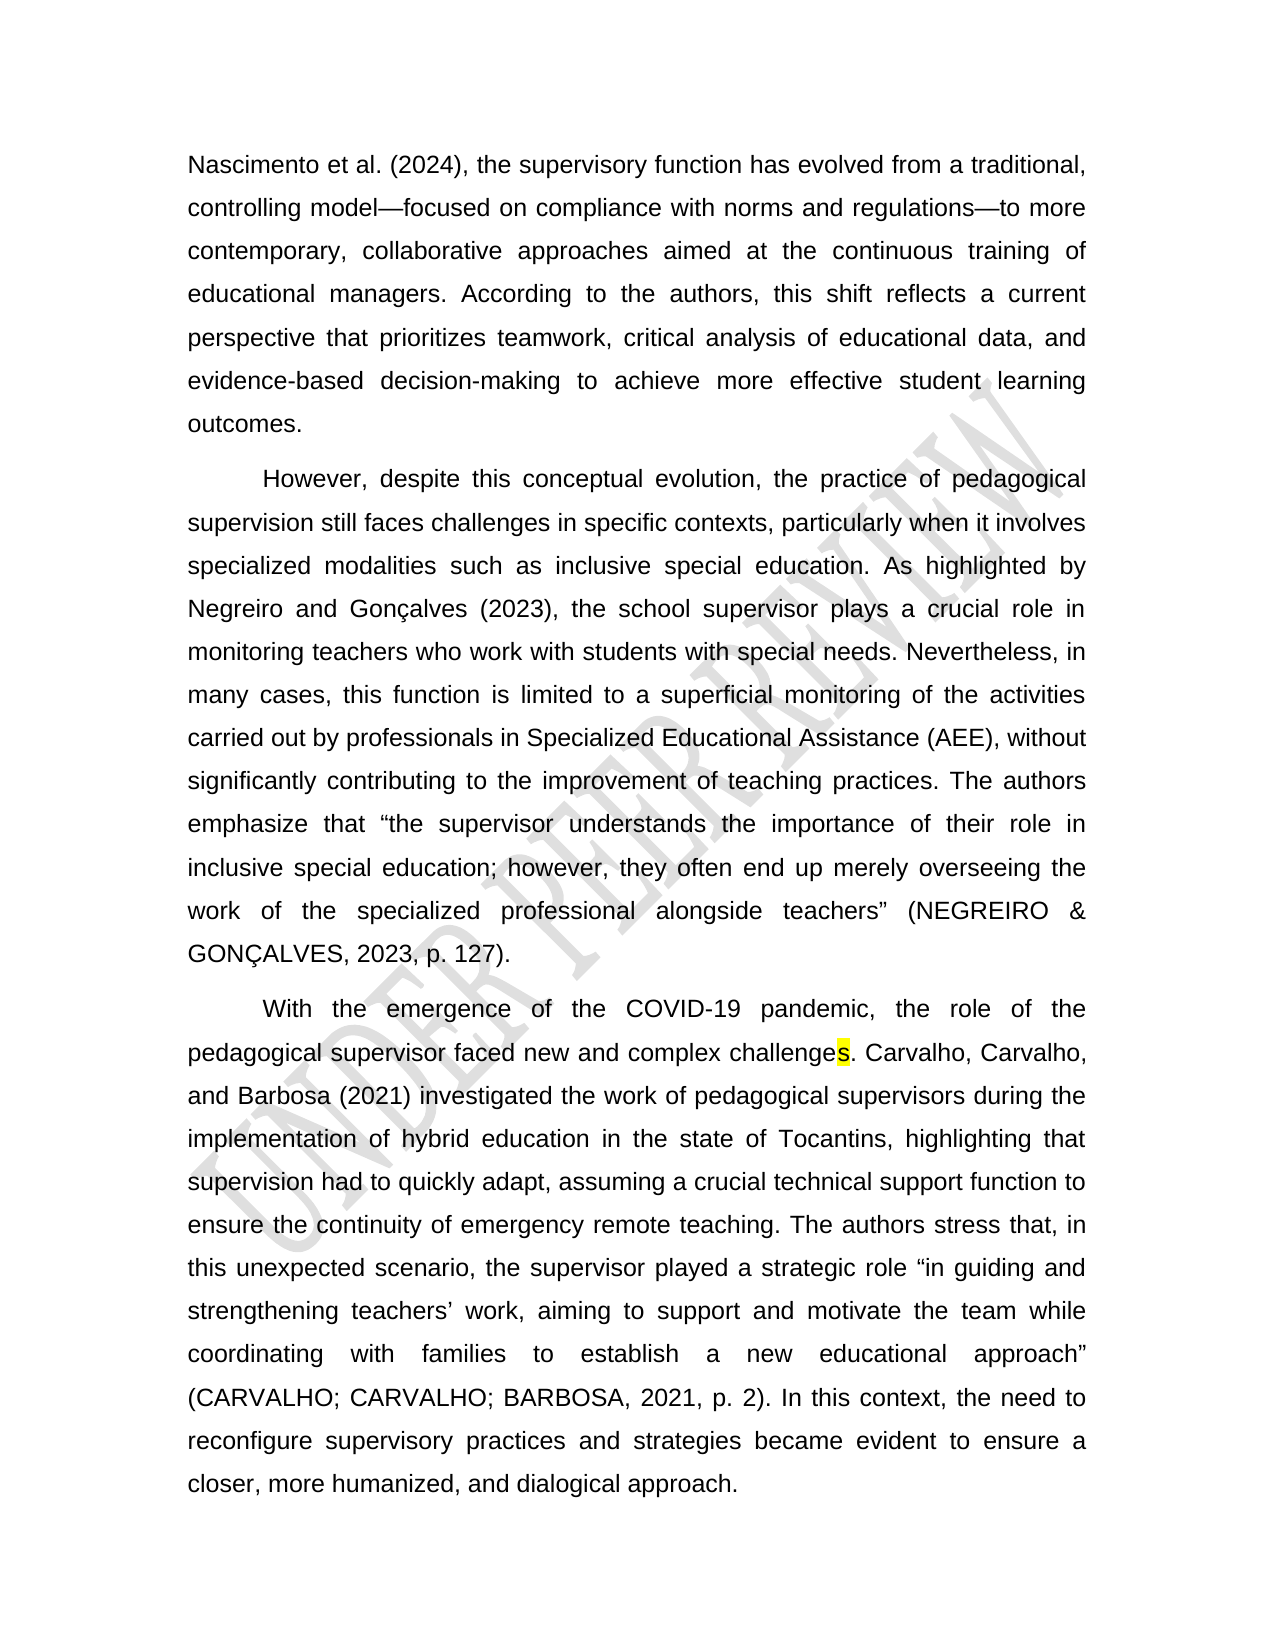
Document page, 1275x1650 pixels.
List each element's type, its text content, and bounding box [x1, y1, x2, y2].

text With the emergence of the COVID-19 pandemic, the role of the pedagogical supervisor faced new and complex challenges. Carvalho, Carvalho, and Barbosa (2021) investigated the work of pedagogical supervisors during the implementation of hybrid education in the state of Tocantins, highlighting that supervision had to quickly adapt, assuming a crucial technical support function to ensure the continuity of emergency remote teaching. The authors stress that, in this unexpected scenario, the supervisor played a strategic role “in guiding and strengthening teachers’ work, aiming to support and motivate the team while coordinating with families to establish a new educational approach” (CARVALHO; CARVALHO; BARBOSA, 2021, p. 2). In this context, the need to reconfigure supervisory practices and strategies became evident to ensure a closer, more humanized, and dialogical approach. [187, 994, 1087, 1497]
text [187, 150, 1087, 437]
text However, despite this conceptual evolution, the practice of pedagogical supervision still faces challenges in specific contexts, particularly when it involves specialized modalities such as inclusive special education. As highlighted by Negreiro and Gonçalves (2023), the school supervisor plays a crucial role in monitoring teachers who work with students with special needs. Nevertheless, in many cases, this function is limited to a superficial monitoring of the activities carried out by professionals in Specialized Educational Assistance (AEE), without significantly contributing to the improvement of teaching practices. The authors emphasize that “the supervisor understands the importance of their role in inclusive special education; however, they often end up merely overseeing the work of the specialized professional alongside teachers” (NEGREIRO & GONÇALVES, 2023, p. 127). [187, 464, 1087, 967]
